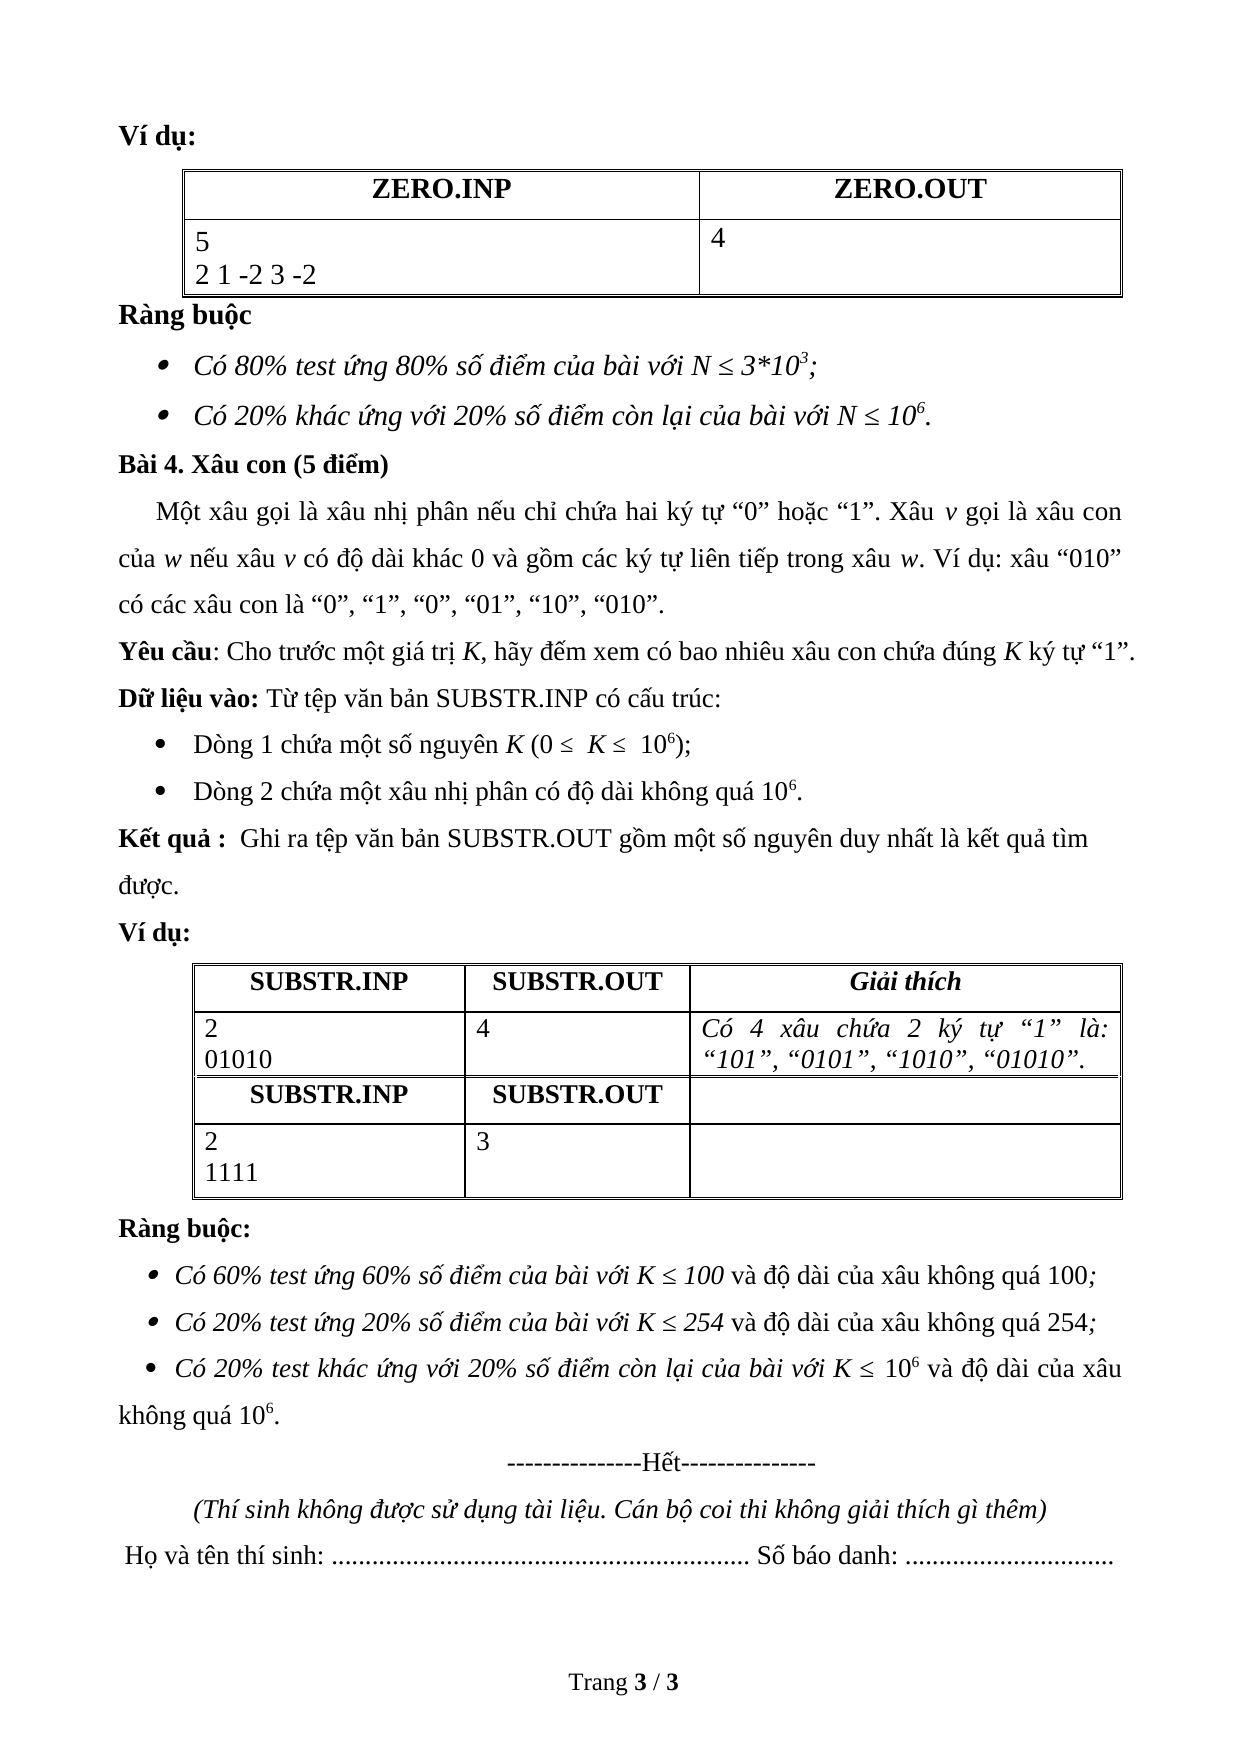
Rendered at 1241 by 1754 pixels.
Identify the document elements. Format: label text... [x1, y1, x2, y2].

table_cell [691, 1075, 1120, 1123]
table_cell 2 01010 [195, 1013, 464, 1075]
list Có 60% test ứng 60% số điểm của bài với K ≤ 100 và độ dài của xâu không quá 100; [118, 1259, 1122, 1290]
text Bài 4. Xâu con (5 điểm) [118, 449, 1122, 480]
table_header ZERO.INP [185, 172, 699, 219]
list Một xâu gọi là xâu nhị phân nếu chỉ chứa hai ký tự “0” hoặc “1”. Xâu v gọi là xâu con của w nếu xâu v có độ dài khác 0 và gồm các ký tự liên tiếp trong xâu w. Ví dụ: xâu “010” có các xâu con là “0”, “1”, “0”, “01”, “10”, “010”. [118, 495, 1122, 620]
text (Thí sinh không được sử dụng tài liệu. Cán bộ coi thi không giải thích gì thêm) Họ và tên thí sinh: .............................................................. Số báo danh: ............................... [118, 1493, 1122, 1571]
text Ví dụ: [118, 118, 1122, 152]
table_cell 4 [466, 1013, 689, 1075]
table_cell 4 [700, 220, 1120, 294]
table_header ZERO.OUT [700, 172, 1120, 219]
text Dữ liệu vào: Từ tệp văn bản SUBSTR.INP có cấu trúc: [118, 682, 1122, 713]
text Yêu cầu: Cho trước một giá trị K, hãy đếm xem có bao nhiêu xâu con chứa đúng K ký tự “1”. [118, 635, 1140, 666]
text Ví dụ: [118, 916, 1122, 947]
list Có 20% test khác ứng với 20% số điểm còn lại của bài với K ≤ 106 và độ dài của xâu không quá 106. [118, 1353, 1122, 1431]
table_cell 5 2 1 -2 3 -2 [185, 220, 699, 294]
table_cell SUBSTR.OUT [466, 1078, 689, 1123]
list Có 80% test ứng 80% số điểm của bài với N ≤ 3*103; [118, 348, 1122, 381]
table_cell SUBSTR.INP [195, 1075, 464, 1123]
table_cell 2 1111 [195, 1125, 464, 1197]
table_cell [691, 1125, 1120, 1197]
text Ràng buộc [118, 297, 1122, 331]
text Ràng buộc: [118, 1212, 1122, 1243]
text Kết quả : Ghi ra tệp văn bản SUBSTR.OUT gồm một số nguyên duy nhất là kết quả tìm được. [118, 822, 1122, 900]
table_cell Có 4 xâu chứa 2 ký tự “1” là: “101”, “0101”, “1010”, “01010”. [691, 1013, 1120, 1075]
list Có 20% test ứng 20% số điểm của bài với K ≤ 254 và độ dài của xâu không quá 254; [118, 1306, 1122, 1337]
table_header SUBSTR.INP [195, 966, 464, 1011]
table_header SUBSTR.OUT [466, 966, 689, 1011]
table_header Giải thích [691, 966, 1120, 1011]
list Có 20% khác ứng với 20% số điểm còn lại của bài với N ≤ 106. [118, 398, 1122, 432]
list Dòng 1 chứa một số nguyên K (0 K 106); [156, 729, 1122, 760]
table_cell 3 [466, 1125, 689, 1197]
list Dòng 2 chứa một xâu nhị phân có độ dài không quá 106. [156, 776, 1122, 807]
text ---------------Hết--------------- [418, 1446, 1122, 1477]
